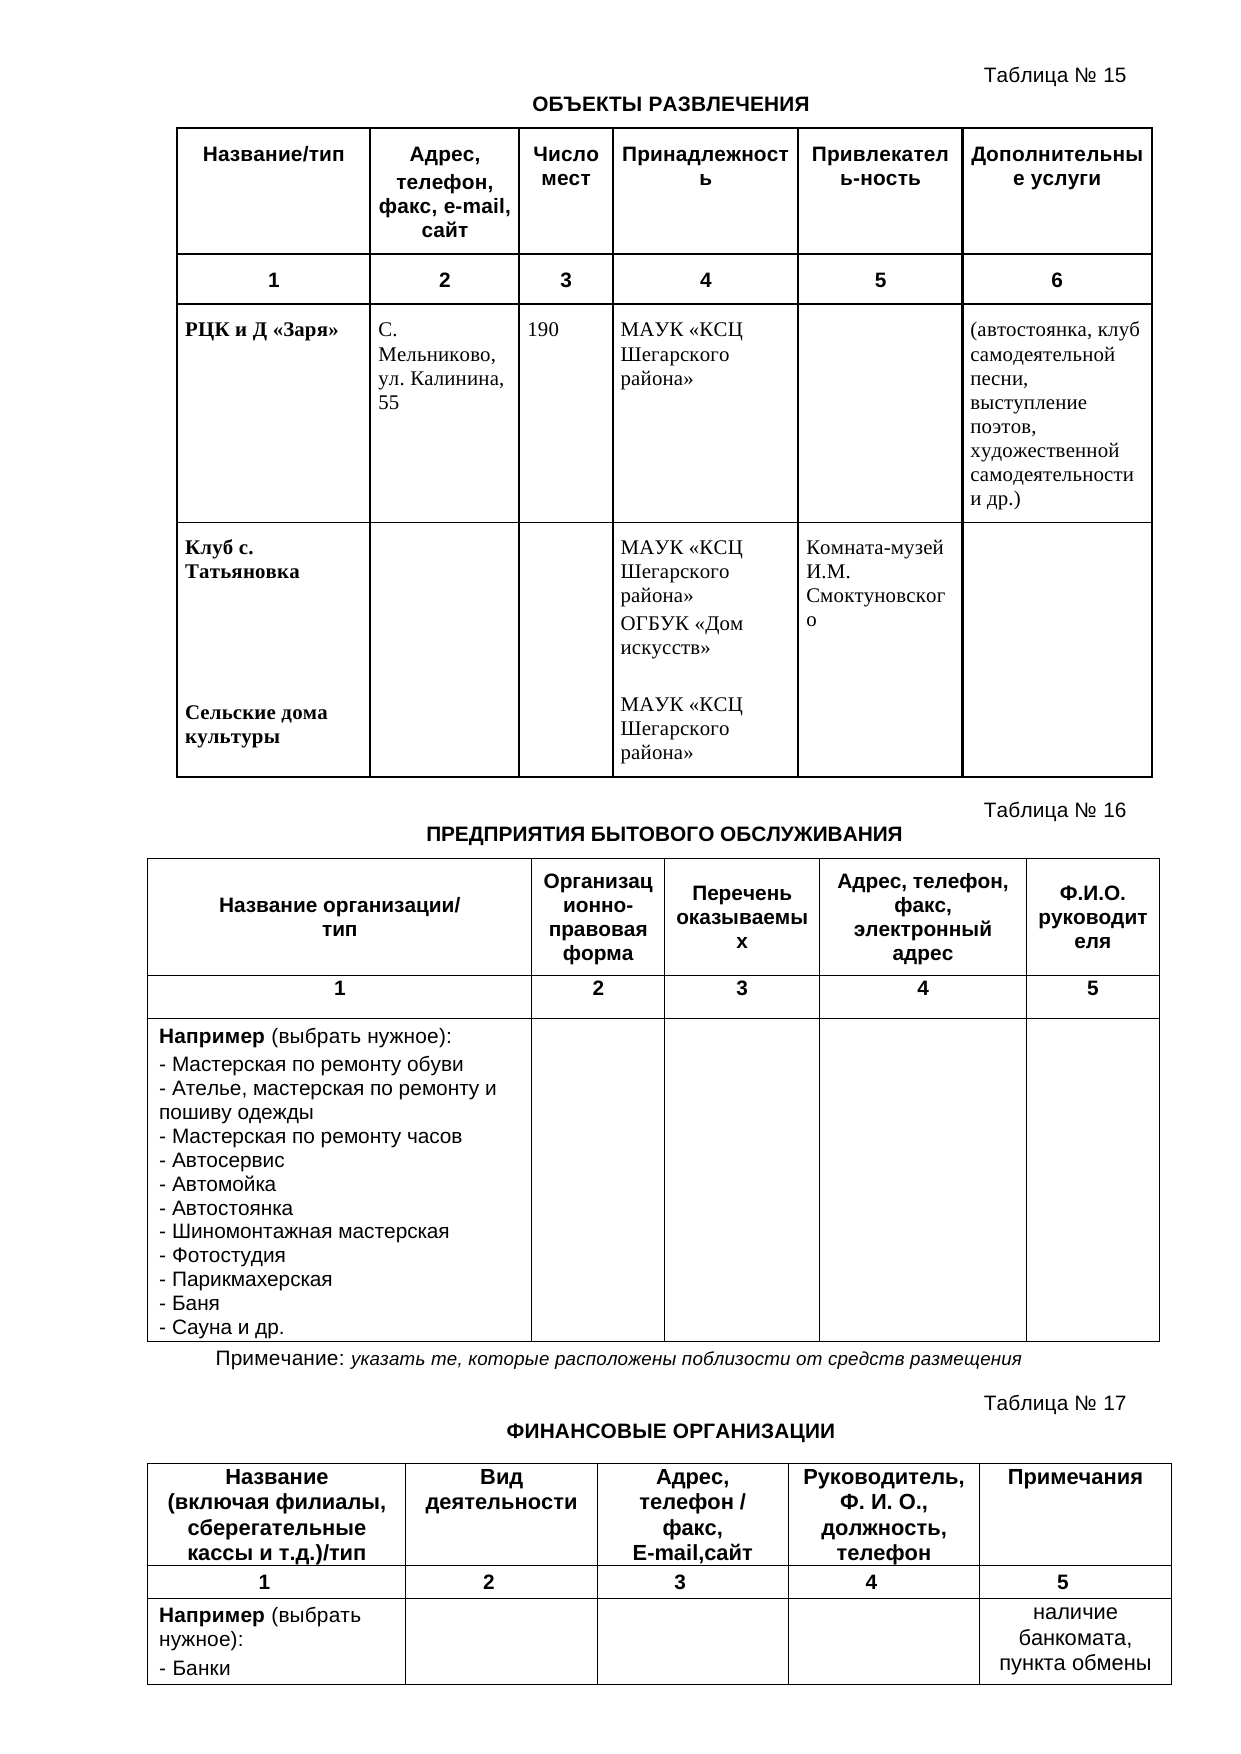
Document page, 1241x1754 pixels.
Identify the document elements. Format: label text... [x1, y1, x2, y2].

text Таблица № 15 [215, 63, 1126, 87]
table_cell 5 [799, 255, 961, 303]
table_cell 3 [520, 255, 612, 303]
table_cell МАУК «КСЦ Шегарского района» ОГБУК «Дом искусств» МАУК «КСЦ Шегарского района» [614, 523, 797, 776]
table_cell РЦК и Д «Заря» [178, 305, 369, 522]
table_cell 3 [598, 1566, 788, 1598]
table_cell 1 [178, 255, 369, 303]
table_cell [820, 1019, 1026, 1341]
table_cell [665, 1019, 819, 1341]
table_cell [789, 1599, 979, 1683]
table_cell 3 [665, 976, 819, 1018]
table_cell МАУК «КСЦ Шегарского района» [614, 305, 797, 522]
text Примечание: указать те, которые расположены поблизости от средств размещения [215, 1346, 1126, 1370]
table_cell [371, 523, 518, 776]
table_cell 1 [148, 1566, 405, 1598]
table_header Название организации/ тип [148, 859, 531, 975]
table_header Название (включая филиалы, сберегательные кассы и т.д.)/тип [148, 1464, 405, 1565]
table_cell 1 [148, 976, 531, 1018]
table_cell [520, 523, 612, 776]
table_header Перечень оказываемых [665, 859, 819, 975]
table_header Ф.И.О. руководителя [1027, 859, 1159, 975]
table_cell 4 [820, 976, 1026, 1018]
table_cell С. Мельниково, ул. Калинина, 55 [371, 305, 518, 522]
table_cell 4 [789, 1566, 979, 1598]
table_header Адрес, телефон / факс, E-mail,сайт [598, 1464, 788, 1565]
table_cell [532, 1019, 664, 1341]
text Таблица № 17 [215, 1391, 1126, 1414]
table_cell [148, 1599, 405, 1683]
table_header Примечания [980, 1464, 1171, 1565]
table_cell 190 [520, 305, 612, 522]
table_header Адрес, телефон, факс, e-mail, сайт [371, 129, 518, 253]
text ФИНАНСОВЫЕ ОРГАНИЗАЦИИ [215, 1419, 1126, 1443]
table_header Вид деятельности [406, 1464, 597, 1565]
table_cell 2 [406, 1566, 597, 1598]
table_cell 2 [532, 976, 664, 1018]
table_cell [799, 305, 961, 522]
text ПРЕДПРИЯТИЯ БЫТОВОГО ОБСЛУЖИВАНИЯ [177, 822, 1152, 846]
table_header Привлекатель-ность [799, 129, 961, 253]
table_header Руководитель, Ф. И. О., должность, телефон [789, 1464, 979, 1565]
table_cell [1027, 1019, 1159, 1341]
table_cell 5 [1027, 976, 1159, 1018]
table_header Адрес, телефон, факс, электронный адрес [820, 859, 1026, 975]
table_cell 6 [964, 255, 1151, 303]
table_header Дополнительные услуги [964, 129, 1151, 253]
table_header Принадлежность [614, 129, 797, 253]
text Таблица № 16 [215, 798, 1126, 822]
table_cell Комната-музей И.М. Смоктуновского [799, 523, 961, 776]
table_header Организационно-правовая форма [532, 859, 664, 975]
table_cell 4 [614, 255, 797, 303]
table_cell Клуб с. Татьяновка Сельские дома культуры [178, 523, 369, 776]
table_cell Например (выбрать нужное): - Мастерская по ремонту обуви - Ателье, мастерская по ремонту и пошиву одежды - Мастерская по ремонту часов - Автосервис - Автомойка - Автостоянка - Шиномонтажная мастерская - Фотостудия - Парикмахерская - Баня - Сауна и др. [148, 1019, 531, 1341]
table_cell 5 [980, 1566, 1171, 1598]
text ОБЪЕКТЫ РАЗВЛЕЧЕНИЯ [216, 91, 1126, 115]
table_cell [964, 523, 1151, 776]
table_cell [598, 1599, 788, 1683]
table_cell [980, 1599, 1171, 1683]
table_cell 2 [371, 255, 518, 303]
table_cell (автостоянка, клуб самодеятельной песни, выступление поэтов, художественной самодеятельности и др.) [964, 305, 1151, 522]
table_cell [406, 1599, 597, 1683]
table_header Название/тип [178, 129, 369, 253]
table_header Число мест [520, 129, 612, 253]
